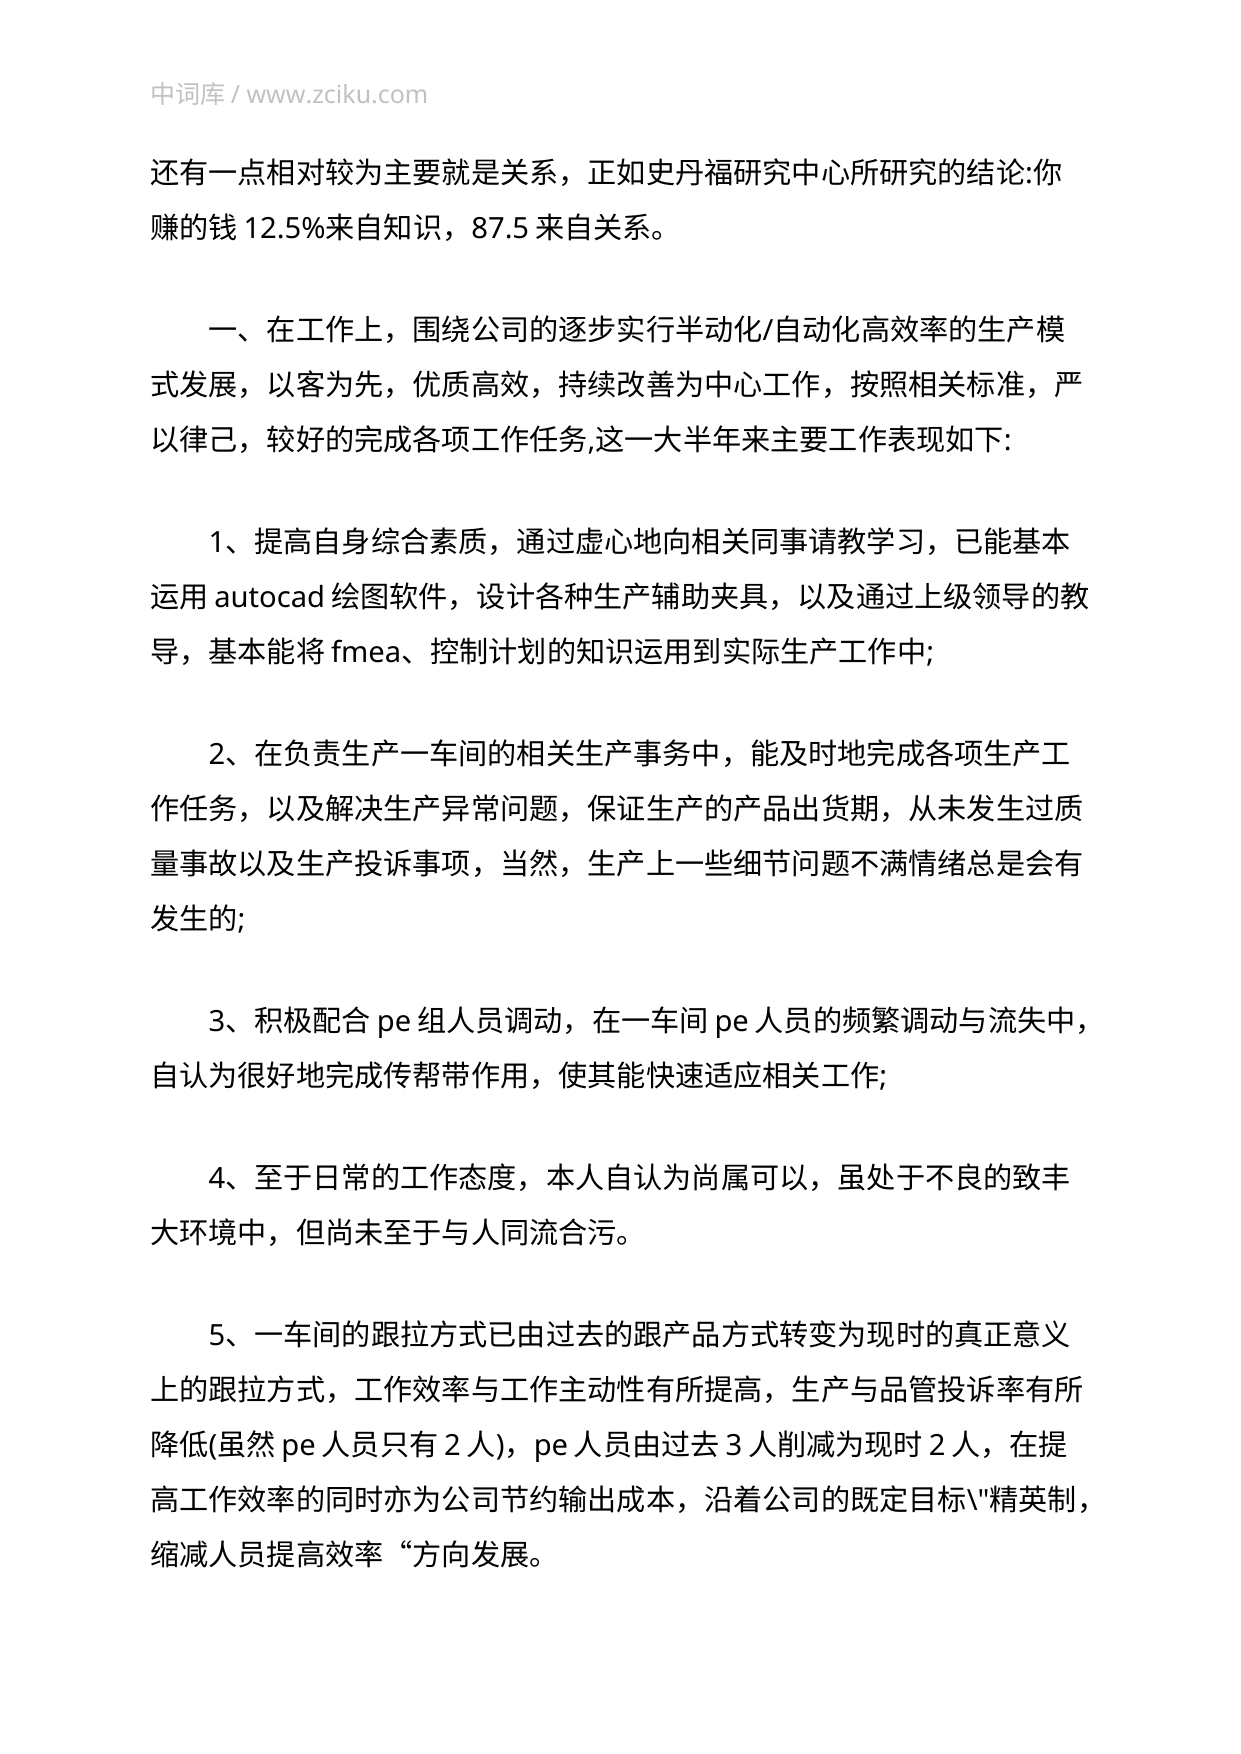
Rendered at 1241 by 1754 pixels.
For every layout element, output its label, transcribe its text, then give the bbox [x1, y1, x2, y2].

text 一、在工作上，围绕公司的逐步实行半动化/自动化高效率的生产模式发展，以客为先，优质高效，持续改善为中心工作，按照相关标准，严以律己，较好的完成各项工作任务,这一大半年来主要工作表现如下: [150, 307, 1090, 459]
text 5、一车间的跟拉方式已由过去的跟产品方式转变为现时的真正意义上的跟拉方式，工作效率与工作主动性有所提高，生产与品管投诉率有所降低(虽然pe人员只有2人)，pe人员由过去3人削减为现时2人，在提高工作效率的同时亦为公司节约输出成本，沿着公司的既定目标\"精英制，缩减人员提高效率“方向发展。 [150, 1311, 1090, 1573]
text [150, 150, 1090, 247]
text 2、在负责生产一车间的相关生产事务中，能及时地完成各项生产工作任务，以及解决生产异常问题，保证生产的产品出货期，从未发生过质量事故以及生产投诉事项，当然，生产上一些细节问题不满情绪总是会有发生的; [150, 731, 1090, 938]
text 1、提高自身综合素质，通过虚心地向相关同事请教学习，已能基本运用autocad绘图软件，设计各种生产辅助夹具，以及通过上级领导的教导，基本能将fmea、控制计划的知识运用到实际生产工作中; [150, 519, 1090, 671]
text 3、积极配合pe组人员调动，在一车间pe人员的频繁调动与流失中，自认为很好地完成传帮带作用，使其能快速适应相关工作; [150, 998, 1090, 1095]
text 4、至于日常的工作态度，本人自认为尚属可以，虽处于不良的致丰大环境中，但尚未至于与人同流合污。 [150, 1154, 1090, 1252]
